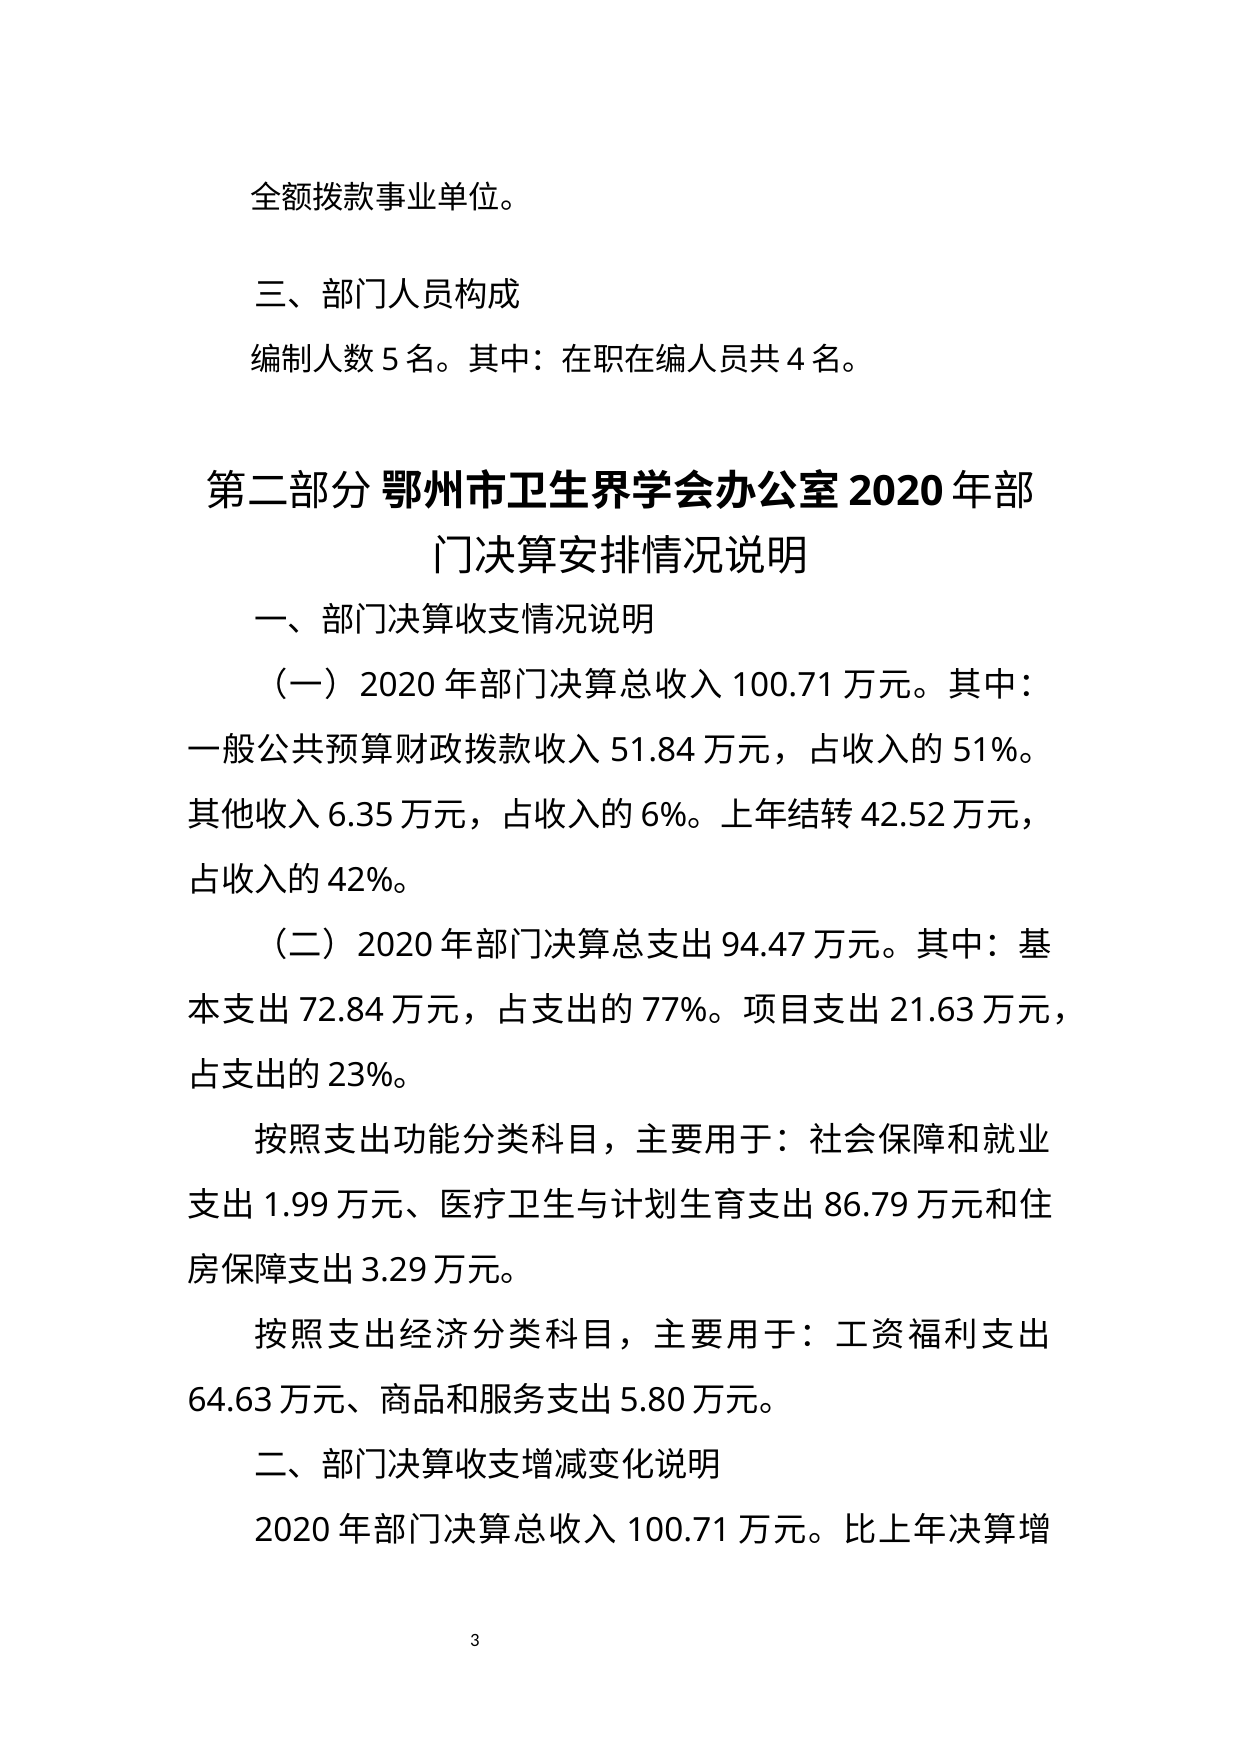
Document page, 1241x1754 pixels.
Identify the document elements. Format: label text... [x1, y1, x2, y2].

text 编制人数5名。其中：在职在编人员共4名。 [187, 324, 1053, 389]
list 第二部分 鄂州市卫生界学会办公室2020年部门决算安排情况说明 [187, 454, 1053, 584]
list 部门人员构成 [187, 259, 1053, 324]
text （一）2020年部门决算总收入100.71万元。其中：一般公共预算财政拨款收入51.84万元，占收入的51%。其他收入6.35万元，占收入的6%。上年结转42.52万元，占收入的42%。 [187, 649, 1053, 909]
list 部门决算收支增减变化说明 [187, 1429, 1053, 1494]
text 按照支出经济分类科目，主要用于：工资福利支出 64.63万元、商品和服务支出5.80万元。 [187, 1299, 1053, 1429]
text （二）2020年部门决算总支出94.47万元。其中：基本支出72.84万元，占支出的77%。项目支出21.63万元，占支出的23%。 [187, 909, 1053, 1104]
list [187, 1494, 1053, 1559]
list 按照支出功能分类科目，主要用于：社会保障和就业支出1.99万元、医疗卫生与计划生育支出86.79万元和住房保障支出3.29万元。 [187, 1104, 1053, 1299]
list 一、部门决算收支情况说明 [187, 584, 1053, 649]
list 全额拨款事业单位。 [187, 162, 1053, 227]
